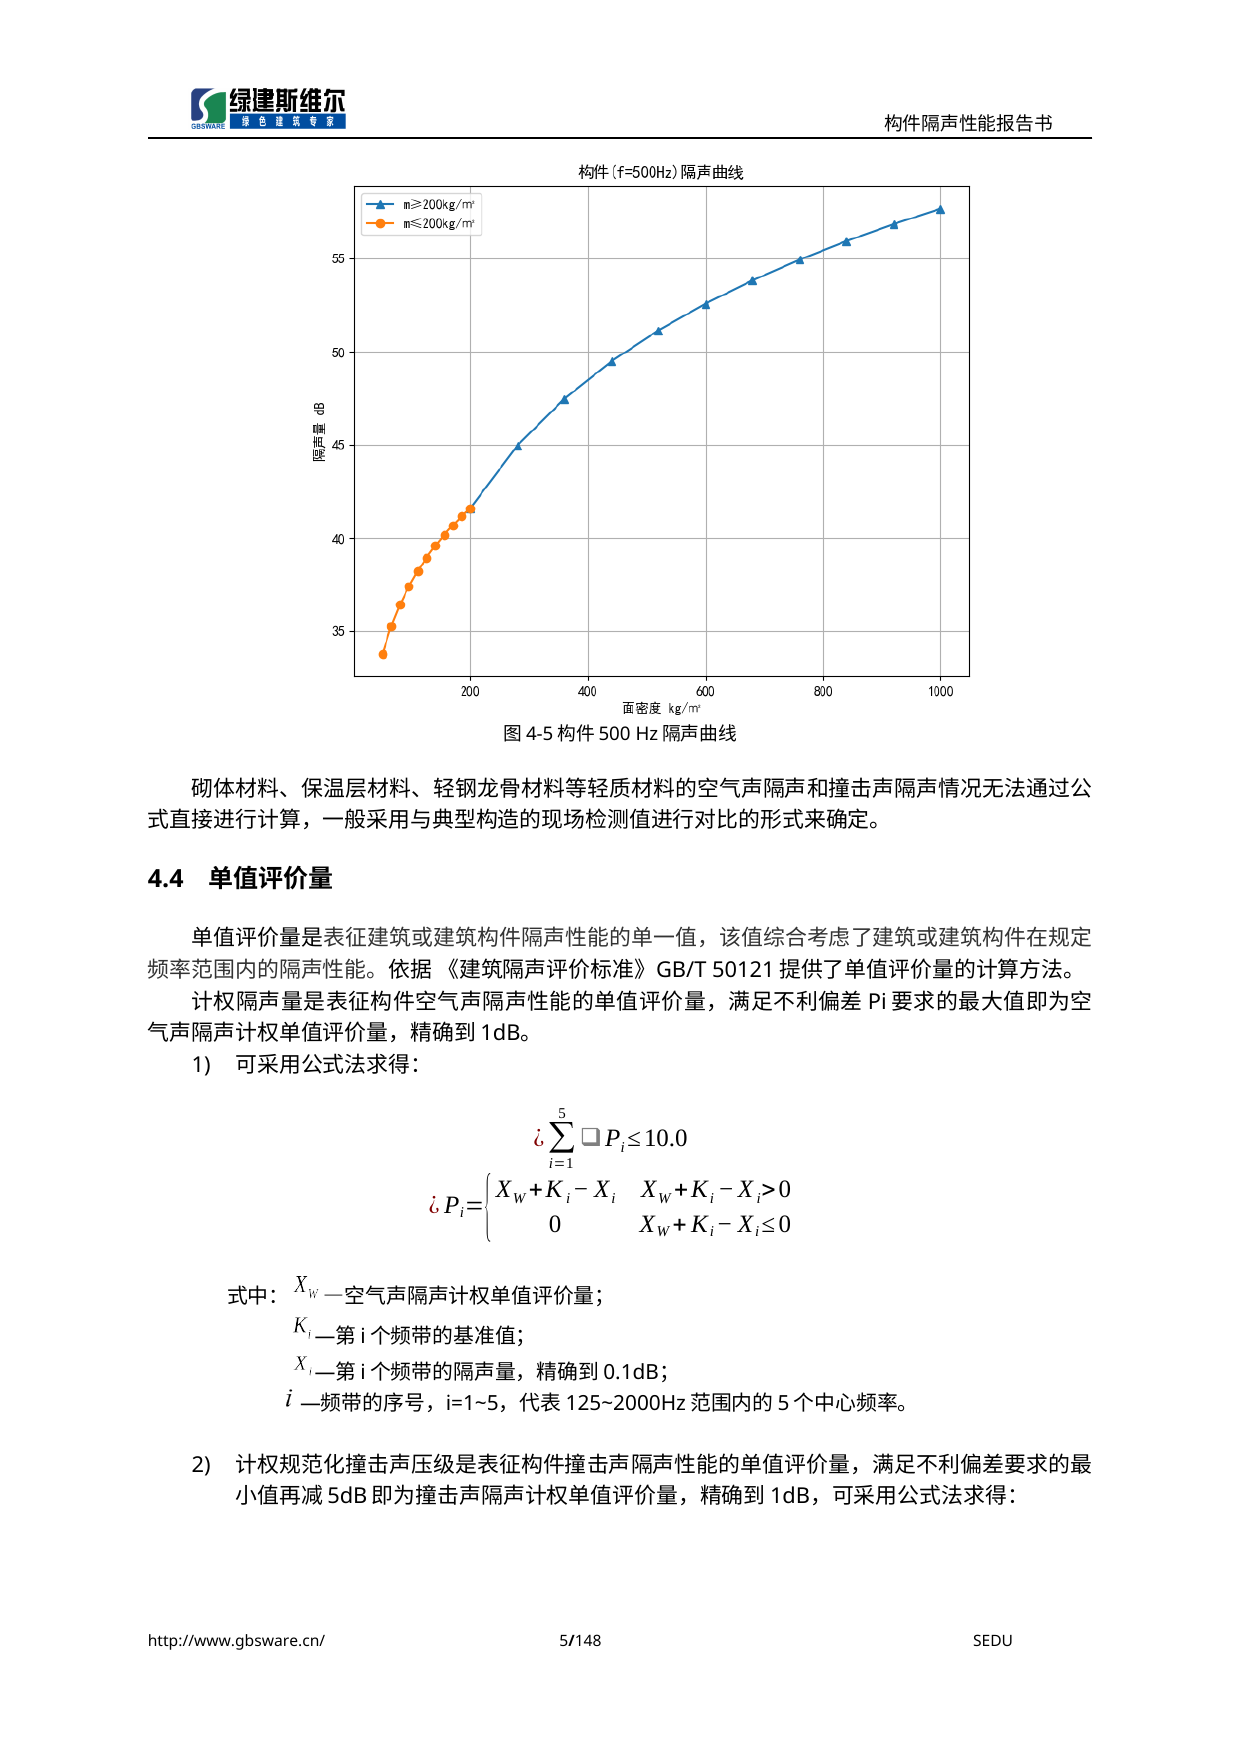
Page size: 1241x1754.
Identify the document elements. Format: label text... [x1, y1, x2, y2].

picture [311, 162, 973, 719]
picture [278, 1385, 300, 1411]
text 单值评价量是表征建筑或建筑构件隔声性能的单一值，该值综合考虑了建筑或建筑构件在规定频率范围内的隔声性能。依据 《建筑隔声评价标准》GB/T 50121提供了单值评价量的计算方法。 [148, 952, 1092, 984]
text 图4-5构件500 Hz隔声曲线 [148, 718, 1092, 746]
list 可采用公式法求得： [191, 1047, 1092, 1079]
text 计权隔声量是表征构件空气声隔声性能的单值评价量，满足不利偏差Pi要求的最大值即为空气声隔声计权单值评价量，精确到1dB。 [148, 984, 1092, 1047]
subtitle 单值评价量 [148, 859, 1092, 895]
list 计权规范化撞击声压级是表征构件撞击声隔声性能的单值评价量，满足不利偏差要求的最小值再减5dB即为撞击声隔声计权单值评价量，精确到1dB，可采用公式法求得： [191, 1447, 1092, 1510]
text 式中：—空气声隔声计权单值评价量； [185, 1269, 1092, 1309]
picture [187, 88, 347, 130]
text —第i个频带的基准值； [185, 1309, 1092, 1350]
text 砌体材料、保温层材料、轻钢龙骨材料等轻质材料的空气声隔声和撞击声隔声情况无法通过公式直接进行计算，一般采用与典型构造的现场检测值进行对比的形式来确定。 [148, 771, 1092, 834]
text —频带的序号，i=1~5，代表125~2000Hz范围内的5个中心频率。 [185, 1386, 1092, 1417]
text —第i个频带的隔声量，精确到0.1dB； [185, 1350, 1092, 1386]
